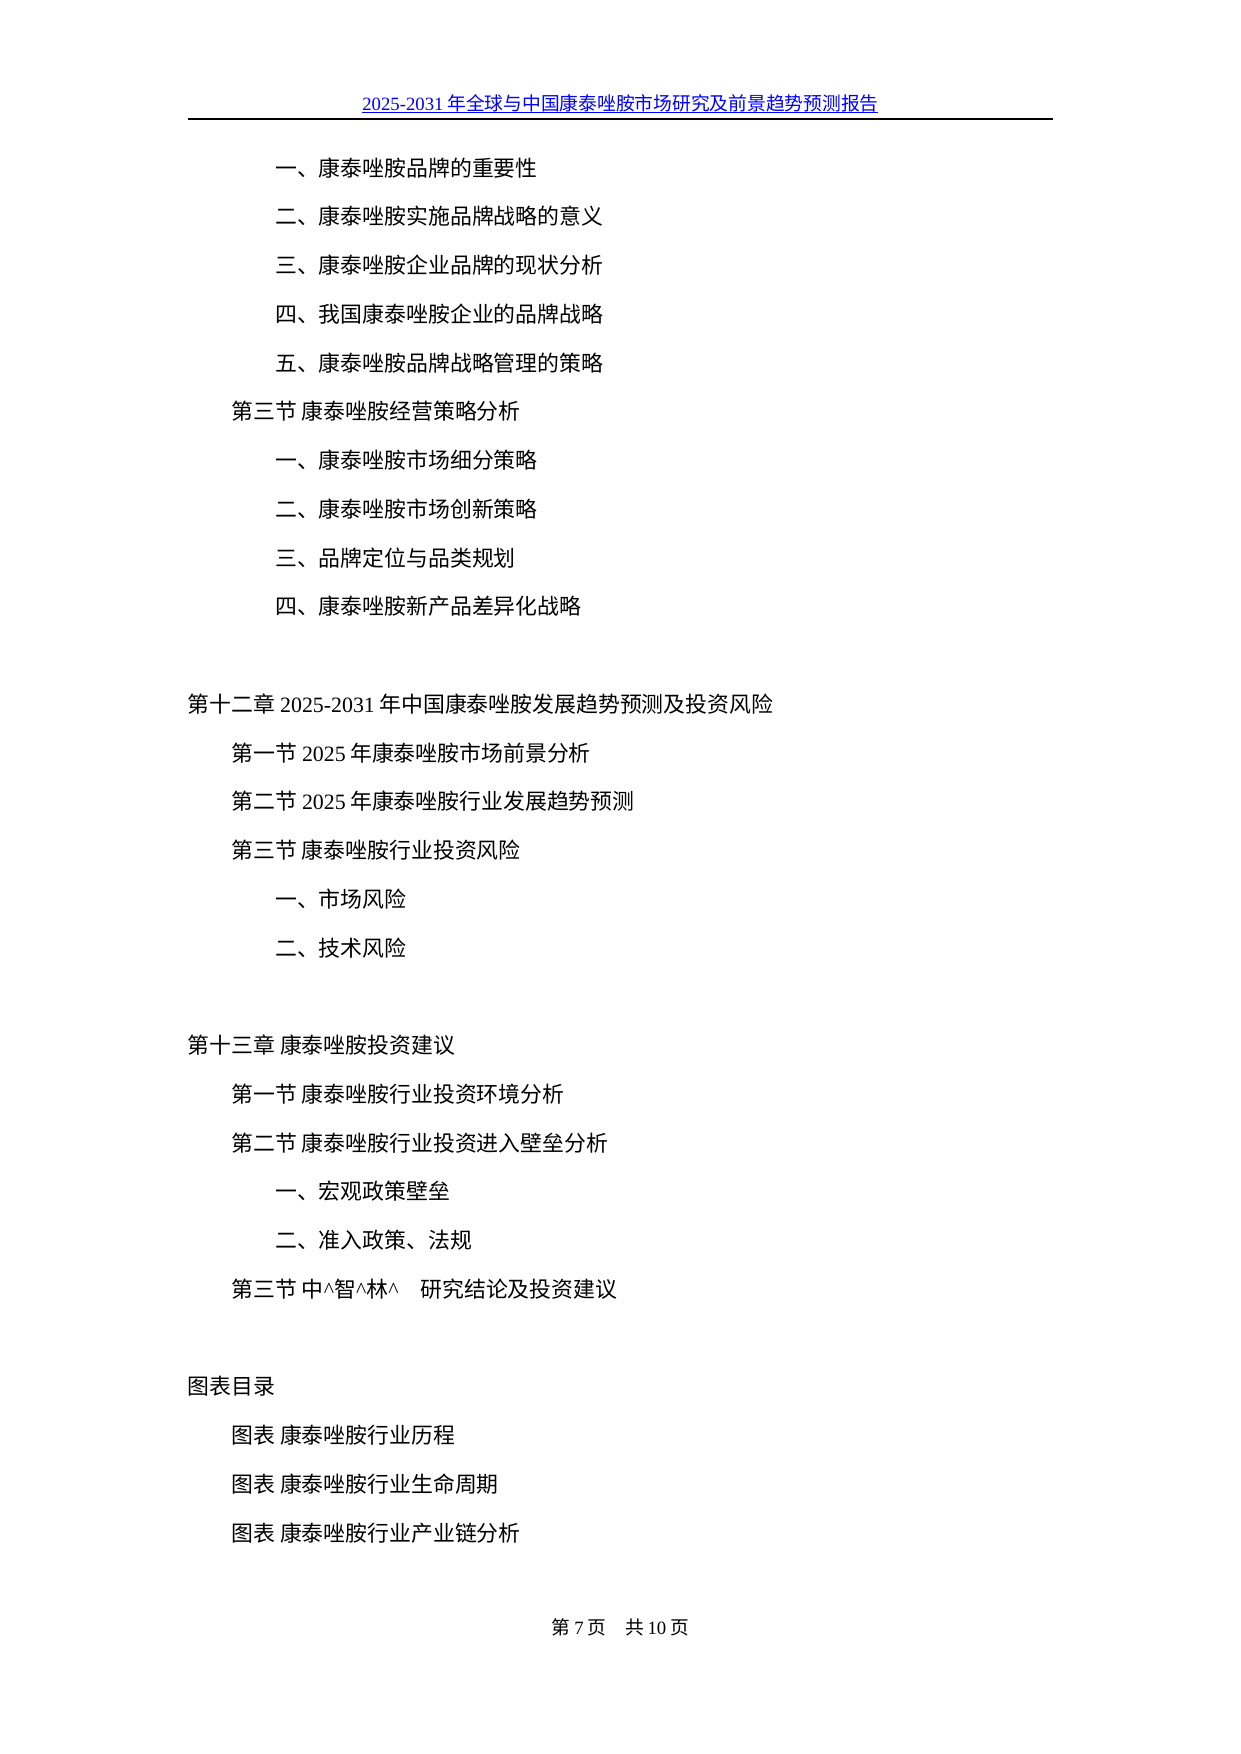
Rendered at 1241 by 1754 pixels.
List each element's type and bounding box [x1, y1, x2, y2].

text [187, 150, 1053, 1548]
